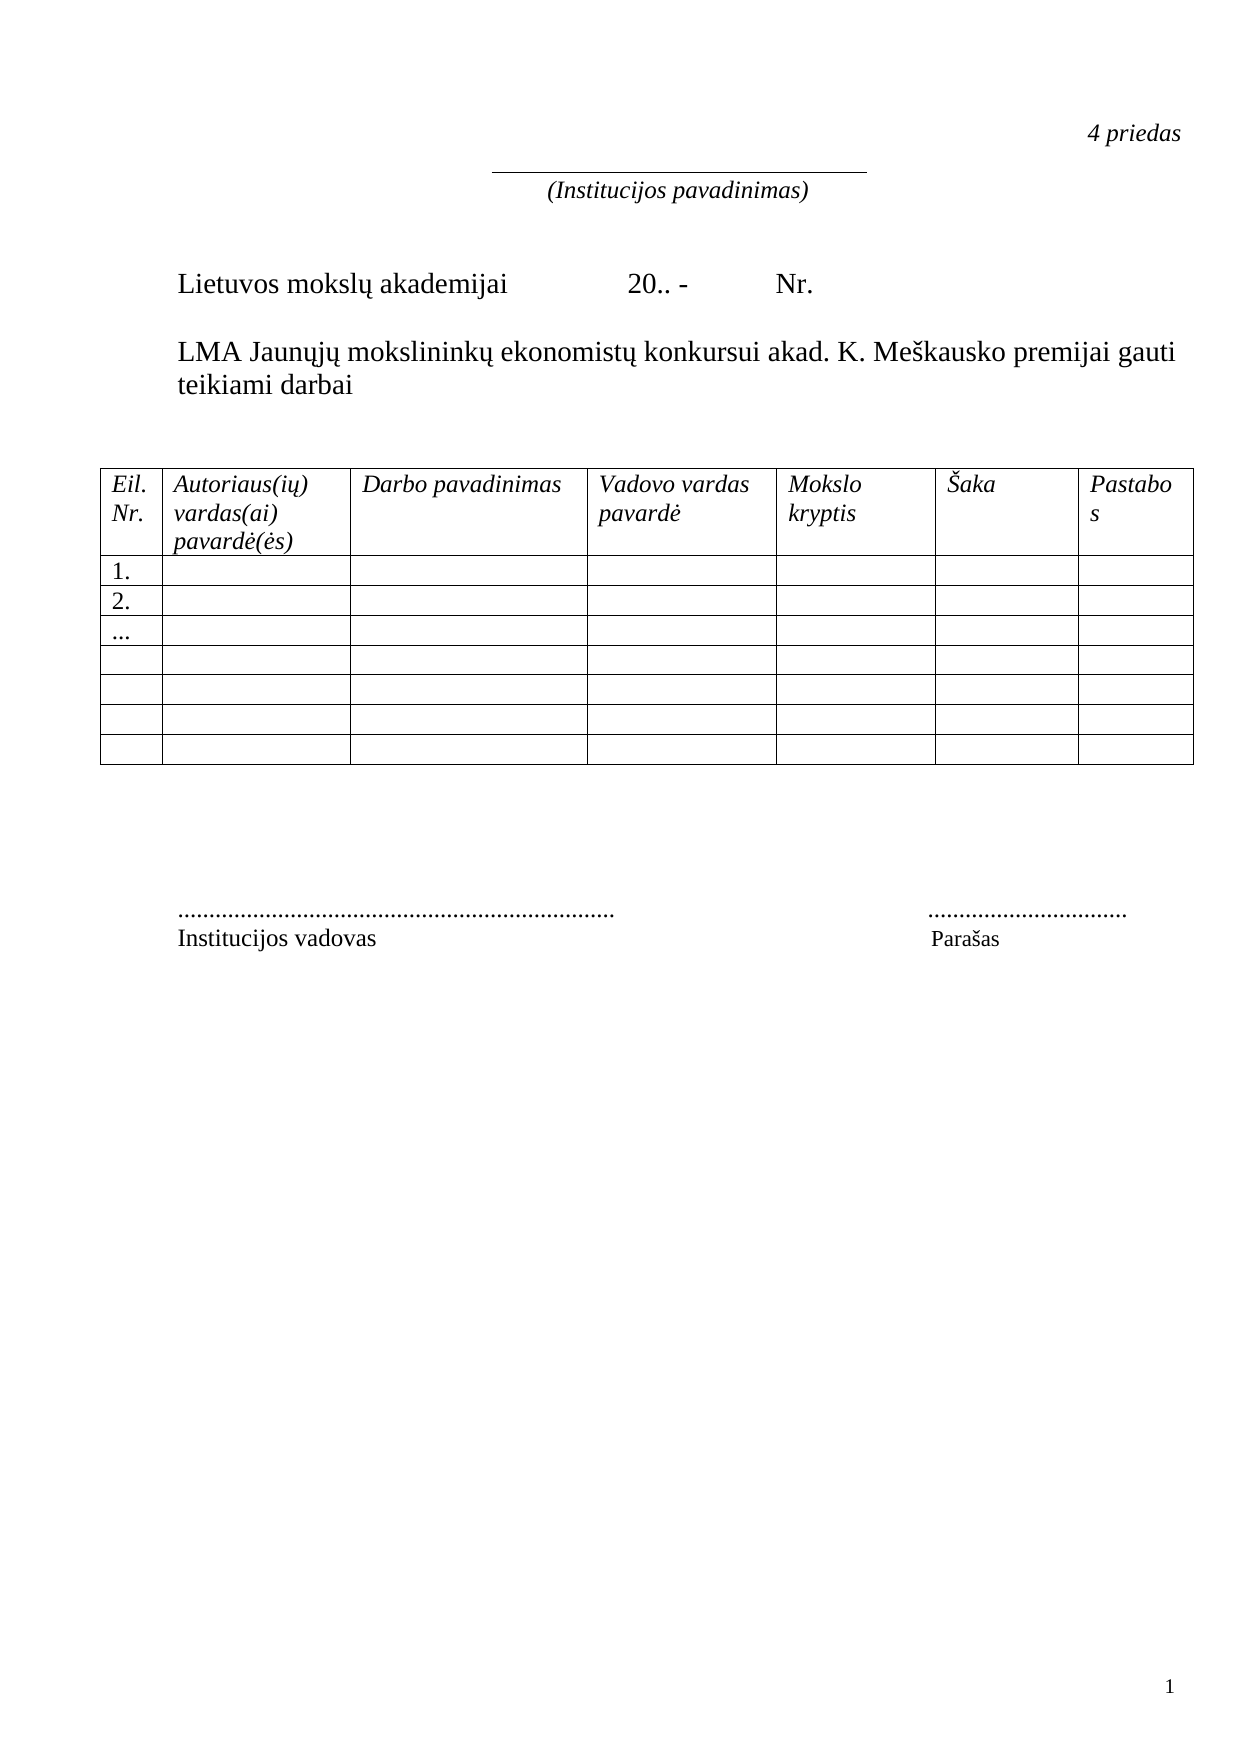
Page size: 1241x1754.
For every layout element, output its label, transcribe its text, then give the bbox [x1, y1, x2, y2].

table_cell [588, 646, 776, 674]
table_cell [777, 616, 935, 644]
table_header Mokslo kryptis [777, 469, 935, 555]
table_cell [588, 616, 776, 644]
table_cell [777, 705, 935, 734]
table_cell [101, 735, 162, 764]
table_header Vadovo vardas pavardė [588, 469, 776, 555]
table_cell [936, 646, 1078, 674]
table_header Eil. Nr. [101, 469, 162, 555]
table_header Šaka [936, 469, 1078, 555]
table_cell [777, 586, 935, 615]
table_cell [1079, 675, 1193, 704]
table_cell [777, 675, 935, 704]
table_cell [936, 735, 1078, 764]
text ...................................................................... ................................ [177, 894, 1181, 923]
table_cell [588, 675, 776, 704]
table_cell [163, 705, 350, 734]
table_cell [101, 675, 162, 704]
table_cell [163, 735, 350, 764]
table_cell [351, 586, 587, 615]
table_cell [1079, 735, 1193, 764]
table_header Pastabos [1079, 469, 1193, 555]
text 4 priedas [177, 118, 1181, 147]
table_cell [163, 616, 350, 644]
table_cell 1. [101, 556, 162, 585]
text Institucijos vadovas Parašas [177, 923, 1181, 952]
table_cell [777, 646, 935, 674]
table_cell [777, 556, 935, 585]
table_header Autoriaus(ių) vardas(ai) pavardė(ės) [163, 469, 350, 555]
table_header Darbo pavadinimas [351, 469, 587, 555]
table_cell [588, 735, 776, 764]
table_cell [588, 586, 776, 615]
table_cell [588, 556, 776, 585]
table_cell [163, 556, 350, 585]
table_cell [1079, 556, 1193, 585]
table_cell [936, 705, 1078, 734]
table_cell [351, 556, 587, 585]
table_cell [777, 735, 935, 764]
text Lietuvos mokslų akademijai 20.. - Nr. [177, 267, 1181, 300]
table_cell [936, 586, 1078, 615]
table_cell [1079, 646, 1193, 674]
table_cell ... [101, 616, 162, 644]
table_cell 2. [101, 586, 162, 615]
table_cell [351, 705, 587, 734]
table_cell [351, 616, 587, 644]
table_cell [163, 586, 350, 615]
table_cell [101, 646, 162, 674]
table_cell [1079, 616, 1193, 644]
table_cell [1079, 705, 1193, 734]
table_cell [163, 675, 350, 704]
table_cell [101, 705, 162, 734]
table_cell [588, 705, 776, 734]
table_cell [351, 735, 587, 764]
table_cell [351, 646, 587, 674]
text (Institucijos pavadinimas) [177, 176, 1181, 204]
table_cell [351, 675, 587, 704]
table_cell [163, 646, 350, 674]
table_cell [936, 675, 1078, 704]
text LMA Jaunųjų mokslininkų ekonomistų konkursui akad. K. Meškausko premijai gauti teikiami darbai [177, 334, 1181, 401]
table_cell [936, 616, 1078, 644]
table_cell [936, 556, 1078, 585]
table_cell [1079, 586, 1193, 615]
